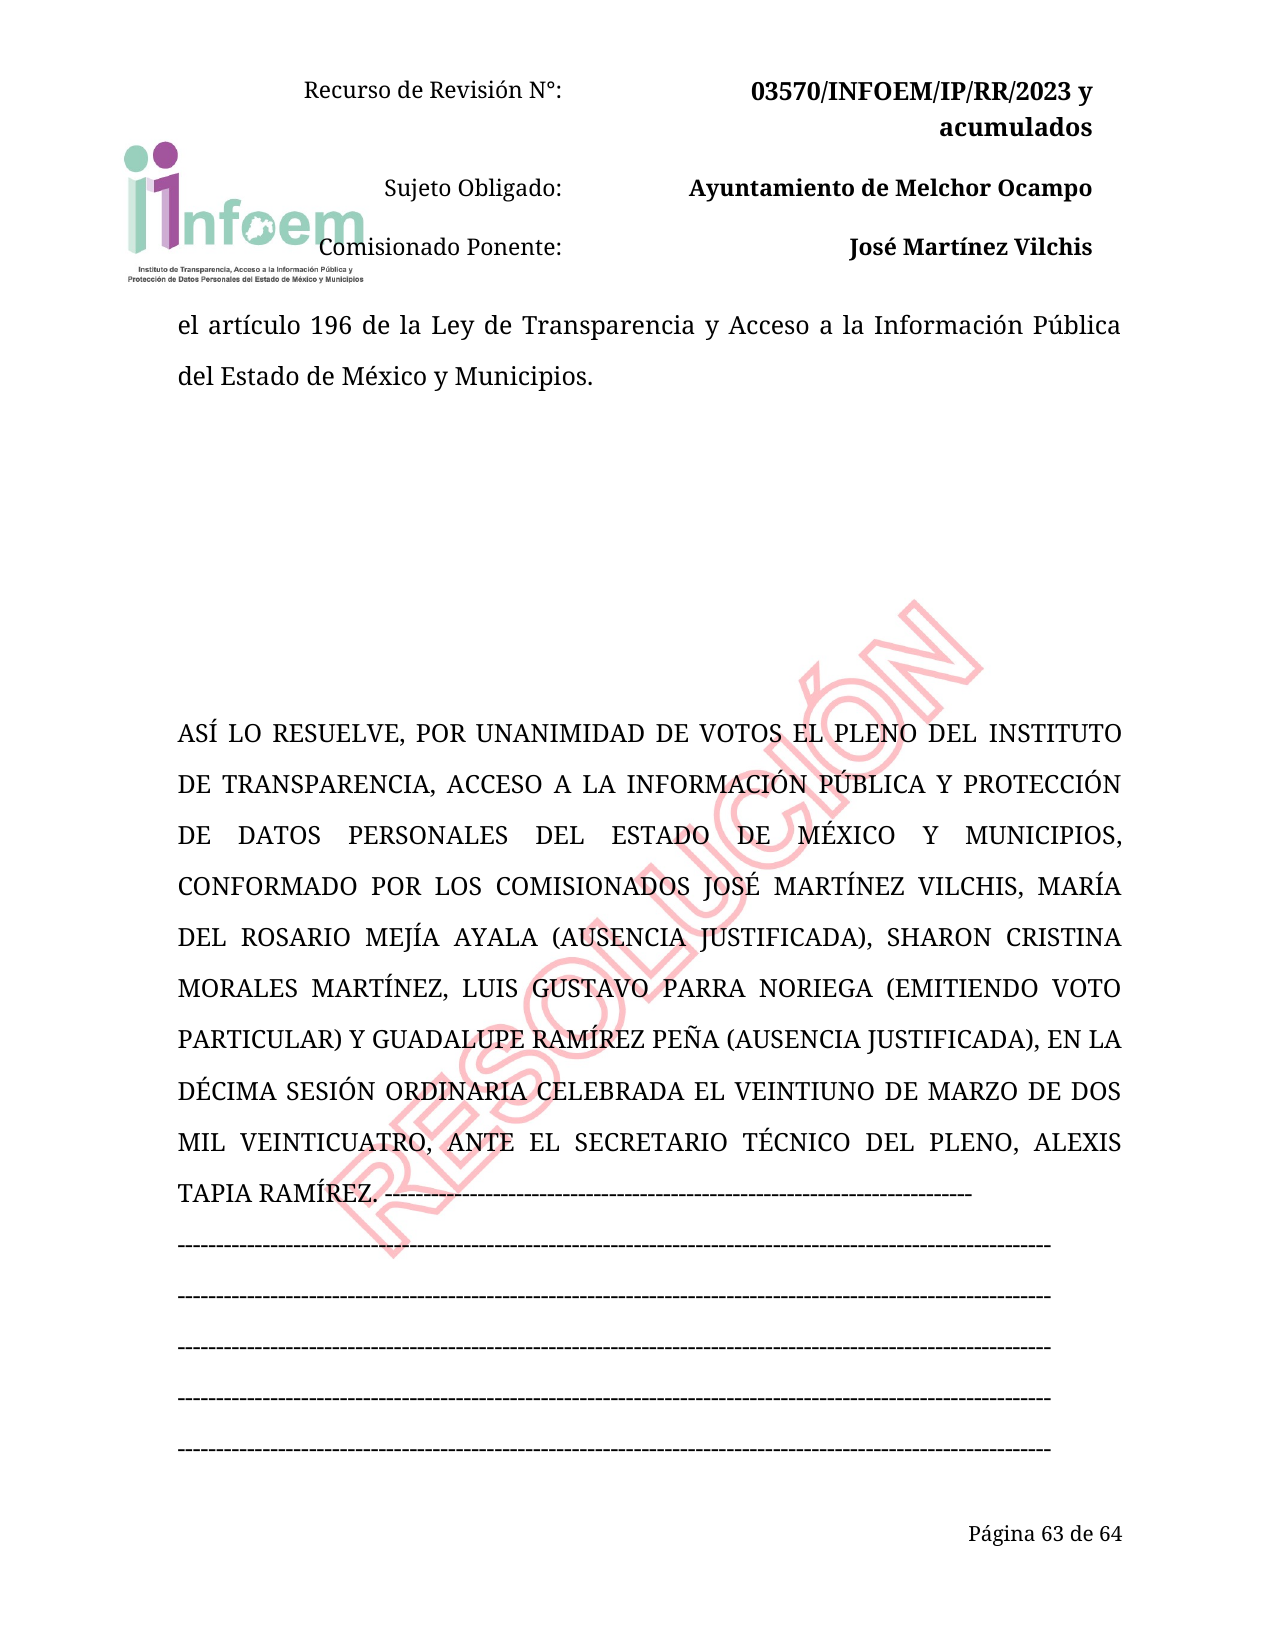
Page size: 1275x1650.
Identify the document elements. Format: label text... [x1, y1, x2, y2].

text ----------------------------------------------------------------------------------------------------------------- [177, 1277, 1122, 1311]
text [177, 1379, 1122, 1413]
text ----------------------------------------------------------------------------------------------------------------- [177, 1226, 1122, 1260]
text ----------------------------------------------------------------------------------------------------------------- [177, 1328, 1122, 1362]
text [177, 307, 1122, 393]
picture [5, 81, 1270, 1650]
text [177, 1430, 1122, 1464]
text ASÍ LO RESUELVE, POR UNANIMIDAD DE VOTOS EL PLENO DEL INSTITUTO DE TRANSPARENCIA, ACCESO A LA INFORMACIÓN PÚBLICA Y PROTECCIÓN DE DATOS PERSONALES DEL ESTADO DE MÉXICO Y MUNICIPIOS, CONFORMADO POR LOS COMISIONADOS JOSÉ MARTÍNEZ VILCHIS, MARÍA DEL ROSARIO MEJÍA AYALA (AUSENCIA JUSTIFICADA), SHARON CRISTINA MORALES MARTÍNEZ, LUIS GUSTAVO PARRA NORIEGA (EMITIENDO VOTO PARTICULAR) Y GUADALUPE RAMÍREZ PEÑA (AUSENCIA JUSTIFICADA), EN LA DÉCIMA SESIÓN ORDINARIA CELEBRADA EL VEINTIUNO DE MARZO DE DOS MIL VEINTICUATRO, ANTE EL SECRETARIO TÉCNICO DEL PLENO, ALEXIS TAPIA RAMÍREZ. ---------------------------------------------------------------------------- [177, 716, 1122, 1209]
